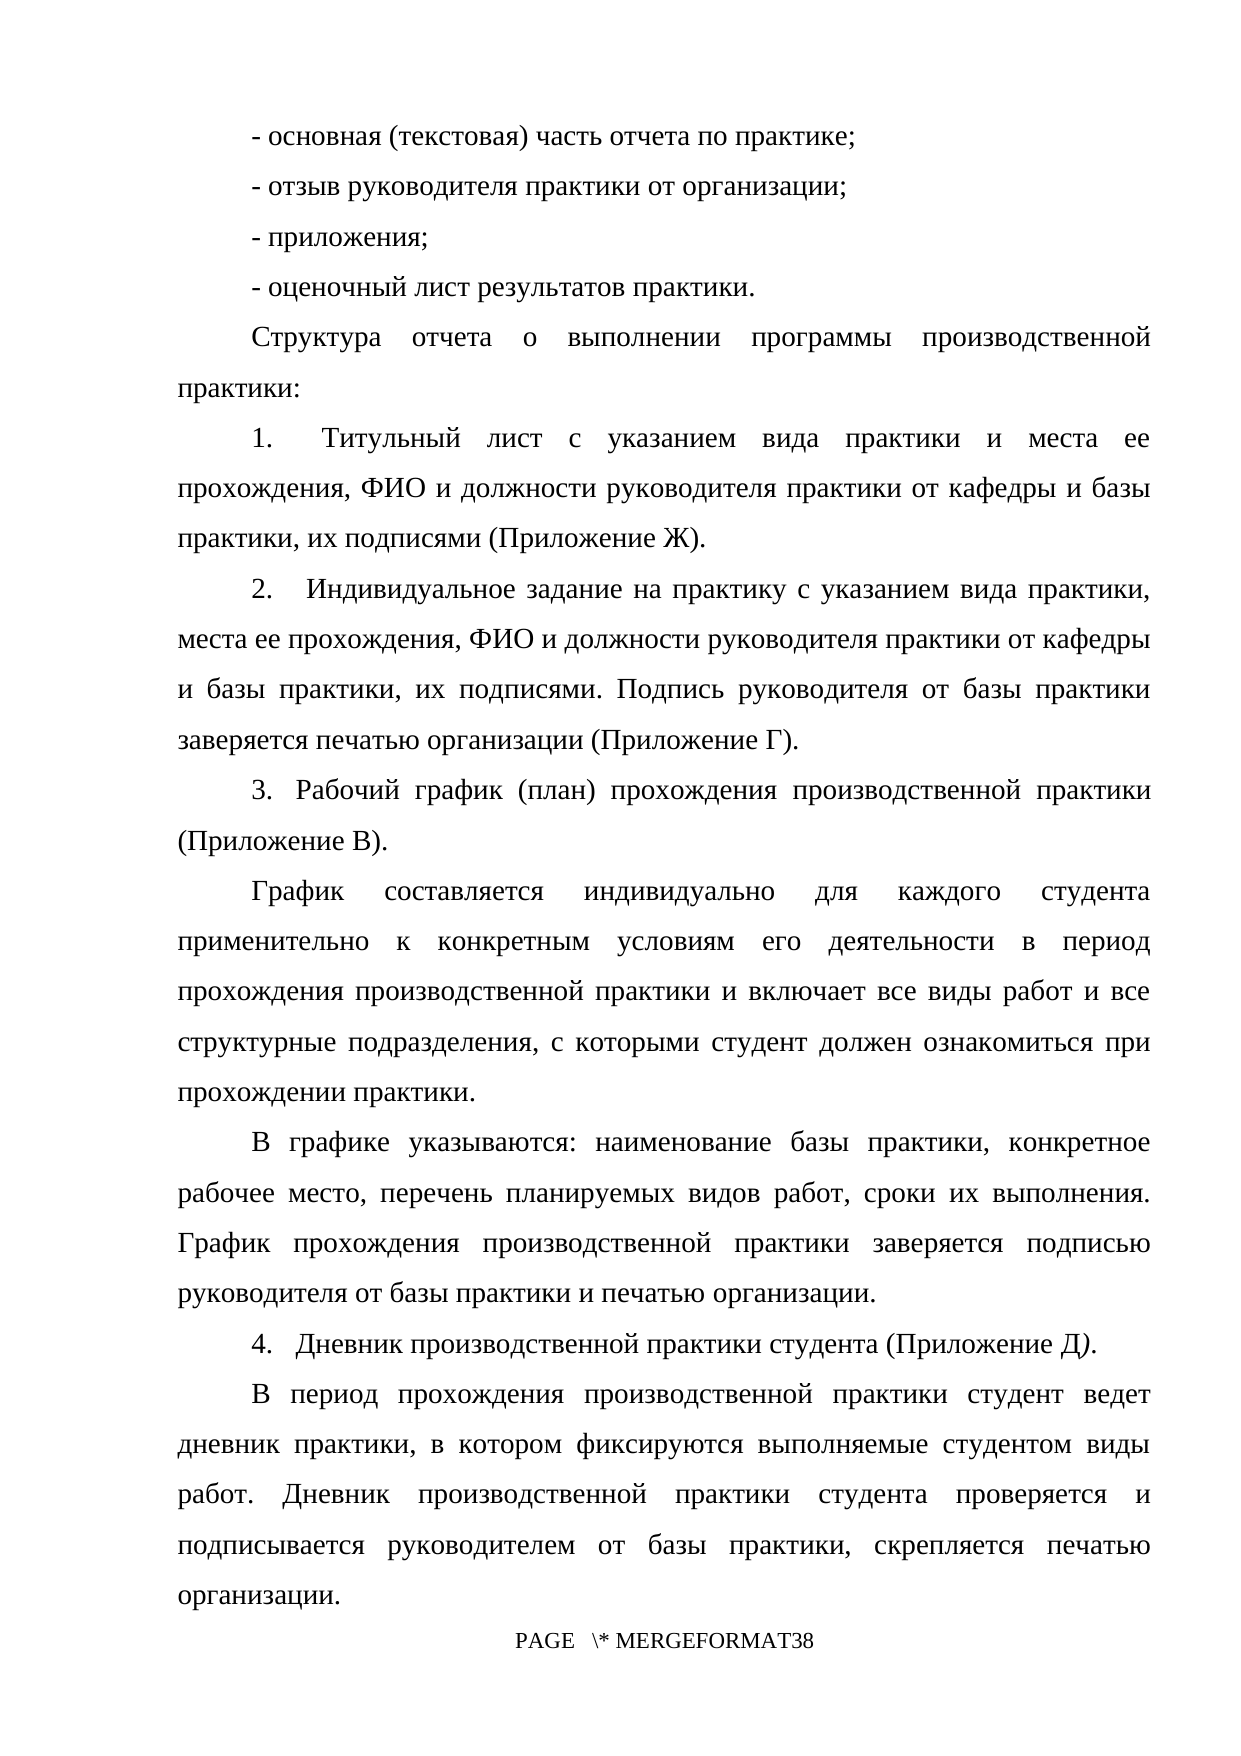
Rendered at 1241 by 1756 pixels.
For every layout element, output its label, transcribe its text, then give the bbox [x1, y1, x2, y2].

text - оценочный лист результатов практики. [177, 269, 1151, 303]
text - основная (текстовая) часть отчета по практике; [177, 118, 1151, 152]
list Индивидуальное задание на практику с указанием вида практики, места ее прохождения, ФИО и должности руководителя практики от кафедры и базы практики, их подписями. Подпись руководителя от базы практики заверяется печатью организации (Приложение Г). [177, 571, 1151, 756]
text В графике указываются: наименование базы практики, конкретное рабочее место, перечень планируемых видов работ, сроки их выполнения. График прохождения производственной практики заверяется подписью руководителя от базы практики и печатью организации. [177, 1124, 1151, 1309]
text В период прохождения производственной практики студент ведет дневник практики, в котором фиксируются выполняемые студентом виды работ. Дневник производственной практики студента проверяется и подписывается руководителем от базы практики, скрепляется печатью организации. [177, 1376, 1151, 1611]
text - приложения; [177, 219, 1092, 252]
list Дневник производственной практики студента (Приложение Д). [177, 1326, 1151, 1359]
text График составляется индивидуально для каждого студента применительно к конкретным условиям его деятельности в период прохождения производственной практики и включает все виды работ и все структурные подразделения, с которыми студент должен ознакомиться при прохождении практики. [177, 873, 1151, 1108]
text - отзыв руководителя практики от организации; [177, 168, 1151, 202]
list Титульный лист с указанием вида практики и места ее прохождения, ФИО и должности руководителя практики от кафедры и базы практики, их подписями (Приложение Ж). [177, 420, 1151, 554]
list Рабочий график (план) прохождения производственной практики (Приложение В). [177, 772, 1151, 856]
text Структура отчета о выполнении программы производственной практики: [177, 319, 1151, 403]
